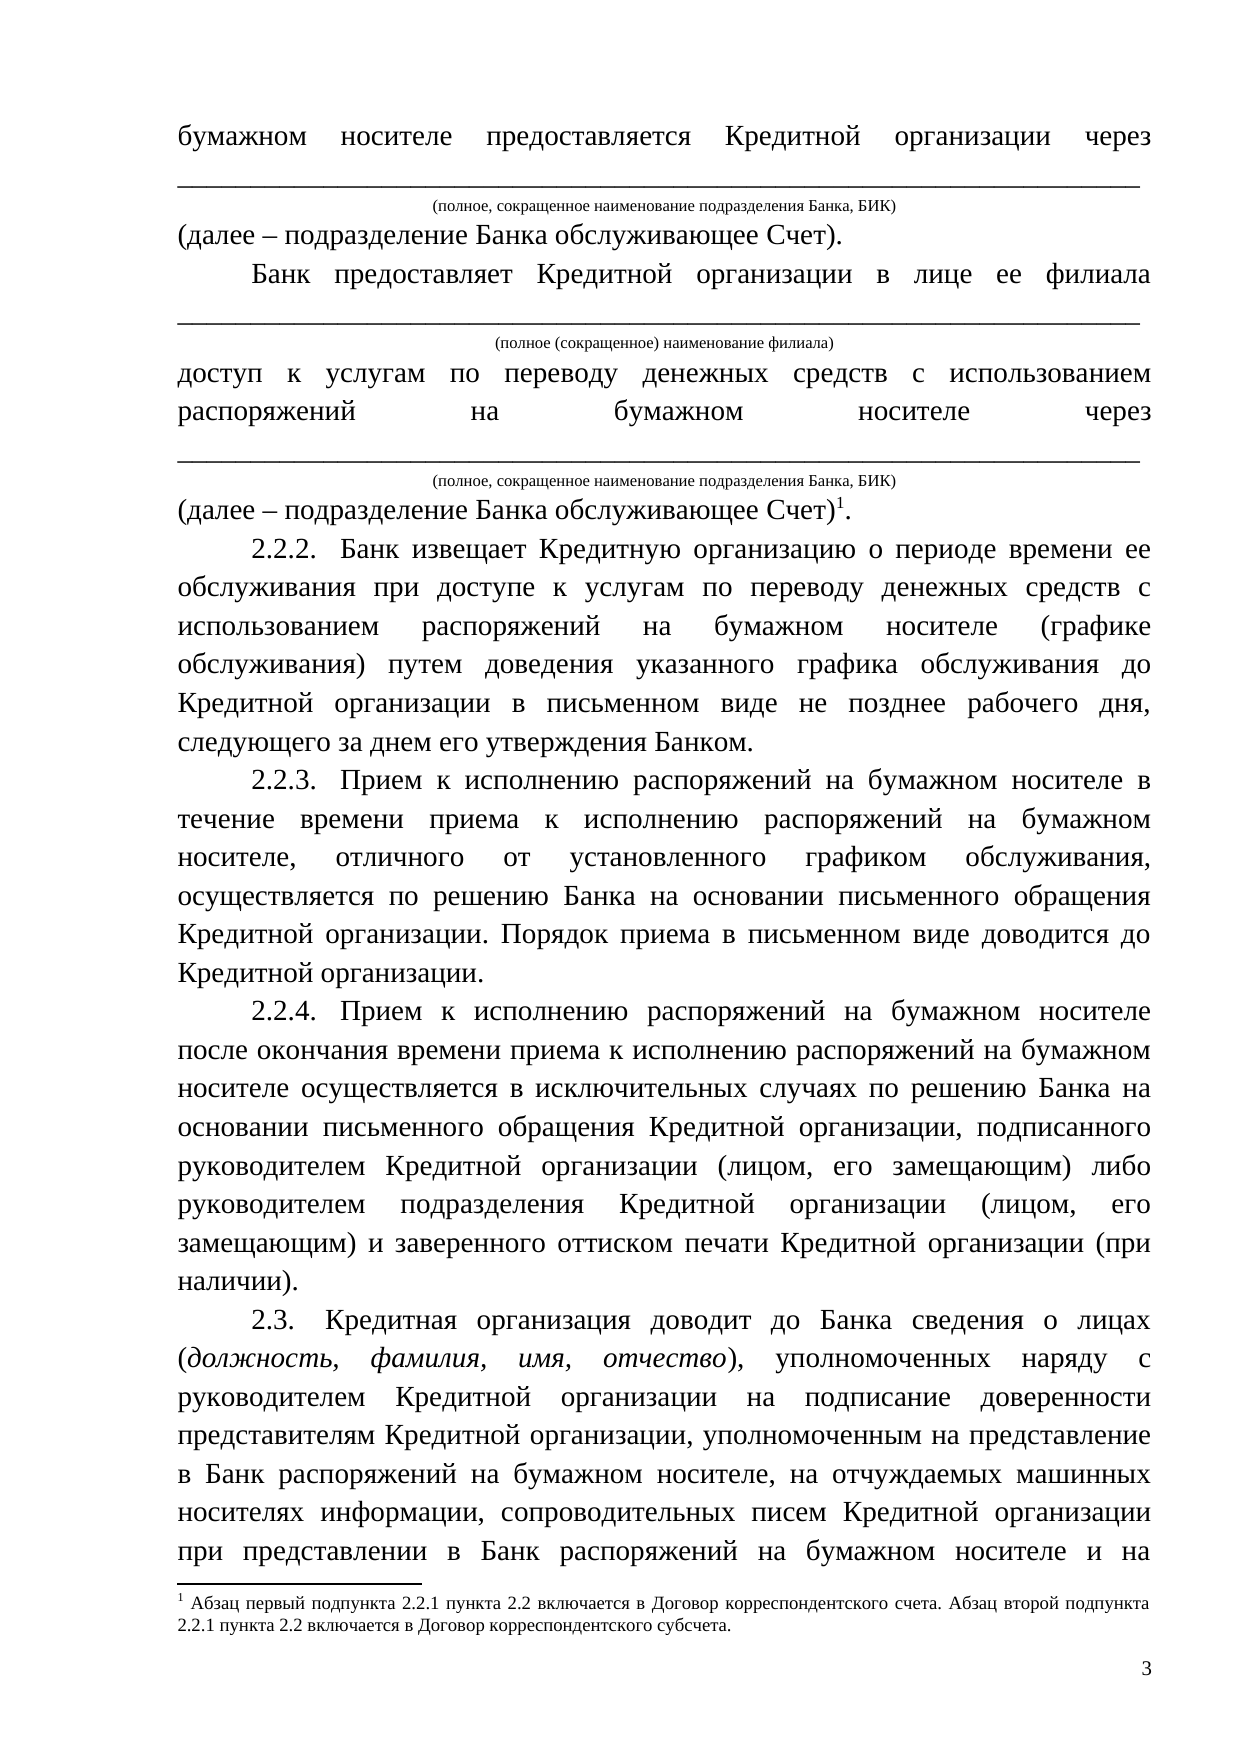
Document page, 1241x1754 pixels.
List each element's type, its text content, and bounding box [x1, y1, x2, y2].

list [177, 118, 1152, 190]
list Банк извещает Кредитную организацию о периоде времени ее обслуживания при доступе к услугам по переводу денежных средств с использованием распоряжений на бумажном носителе (графике обслуживания) путем доведения указанного графика обслуживания до Кредитной организации в письменном виде не позднее рабочего дня, следующего за днем его утверждения Банком. [177, 531, 1152, 757]
text доступ к услугам по переводу денежных средств с использованием распоряжений на бумажном носителе через __________________________________________________________________ [177, 355, 1152, 466]
text (далее – подразделение Банка обслуживающее Счет). [177, 492, 1152, 526]
text Банк предоставляет Кредитной организации в лице ее филиала __________________________________________________________________ [177, 256, 1152, 328]
text (полное (сокращенное) наименование филиала) [177, 333, 1152, 352]
list Прием к исполнению распоряжений на бумажном носителе после окончания времени приема к исполнению распоряжений на бумажном носителе осуществляется в исключительных случаях по решению Банка на основании письменного обращения Кредитной организации, подписанного руководителем Кредитной организации (лицом, его замещающим) либо руководителем подразделения Кредитной организации (лицом, его замещающим) и заверенного оттиском печати Кредитной организации (при наличии). [177, 993, 1152, 1297]
text (далее – подразделение Банка обслуживающее Счет). [177, 217, 1152, 251]
text (полное, сокращенное наименование подразделения Банка, БИК) [177, 195, 1152, 214]
text (полное, сокращенное наименование подразделения Банка, БИК) [177, 471, 1152, 490]
list Прием к исполнению распоряжений на бумажном носителе в течение времени приема к исполнению распоряжений на бумажном носителе, отличного от установленного графиком обслуживания, осуществляется по решению Банка на основании письменного обращения Кредитной организации. Порядок приема в письменном виде доводится до Кредитной организации. [177, 762, 1152, 988]
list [177, 1302, 1152, 1567]
